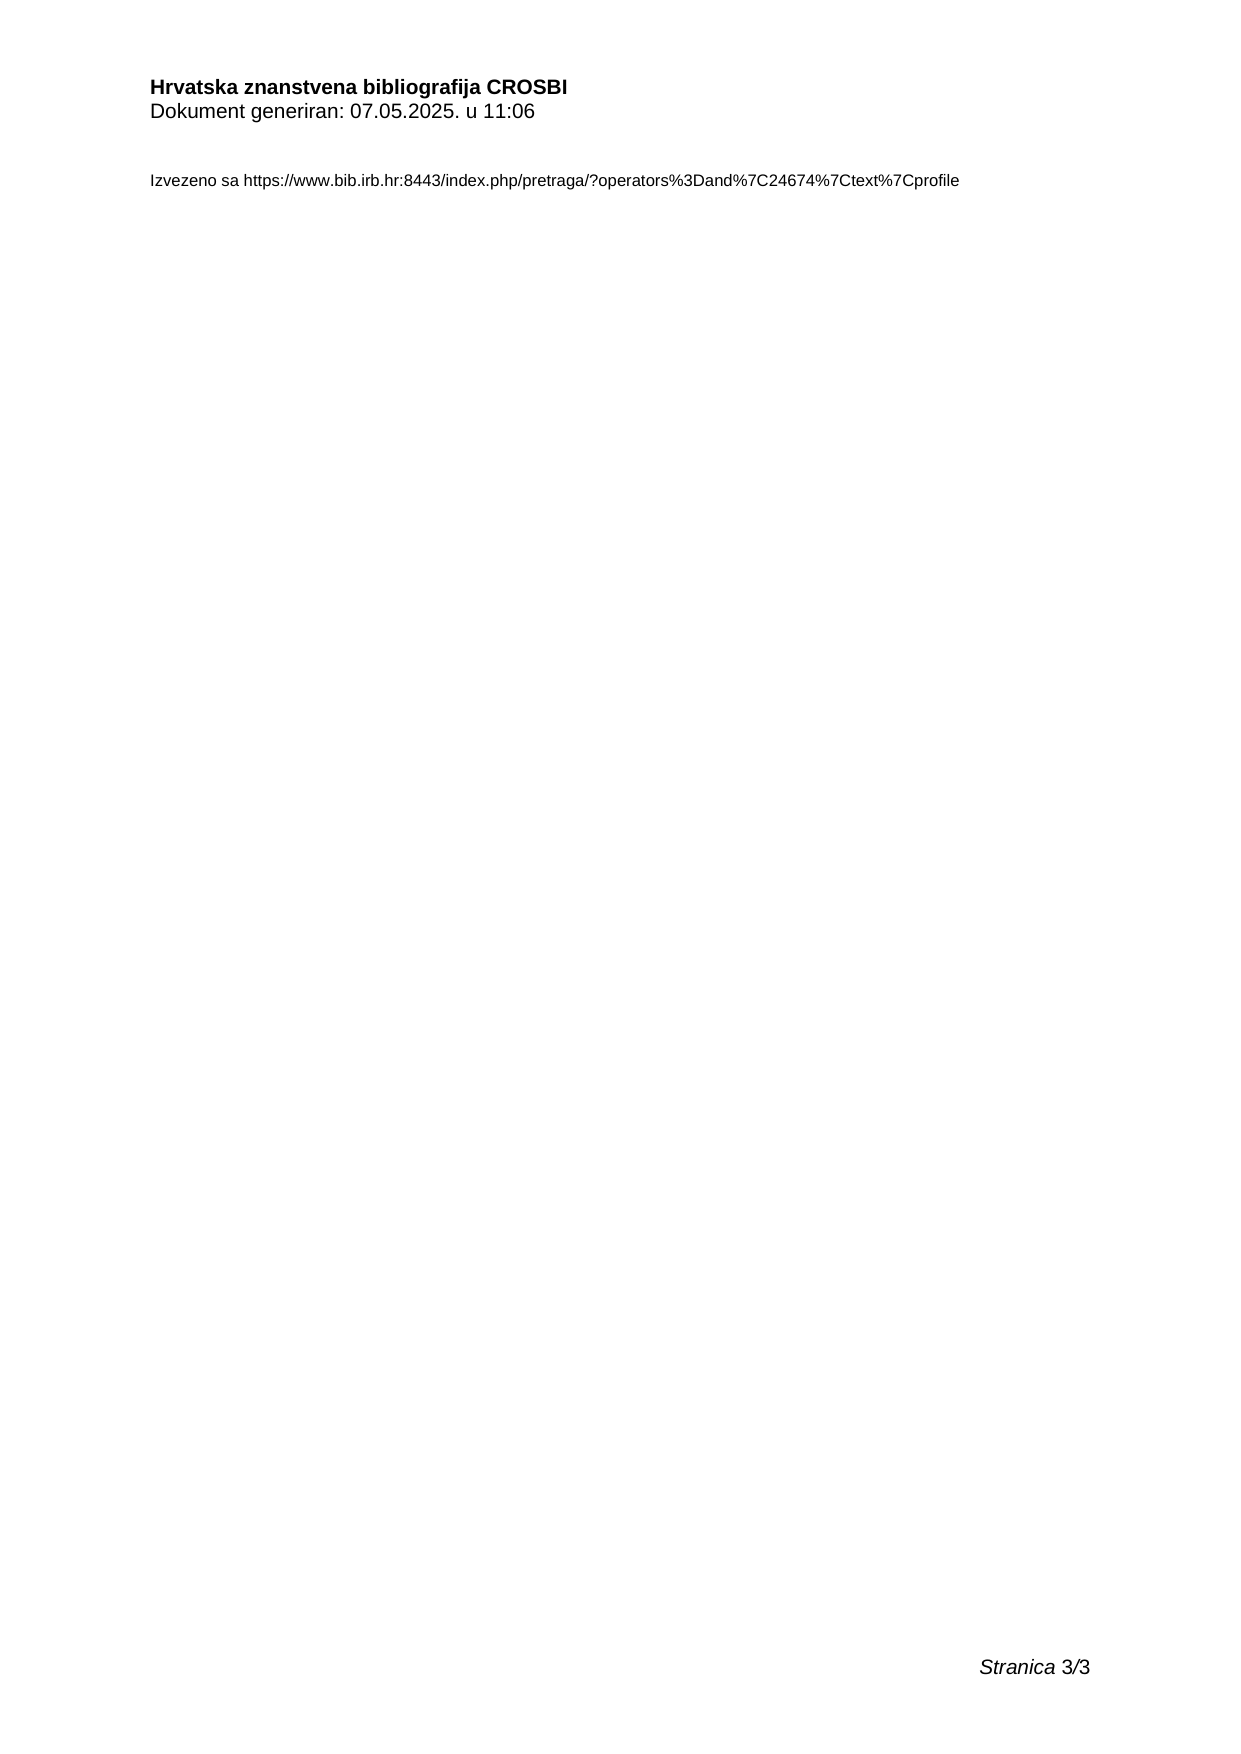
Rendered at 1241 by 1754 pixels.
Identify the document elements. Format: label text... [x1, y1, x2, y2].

text Izvezeno sa https://www.bib.irb.hr:8443/index.php/pretraga/?operators%3Dand%7C24674%7Ctext%7Cprofile [150, 171, 1090, 190]
